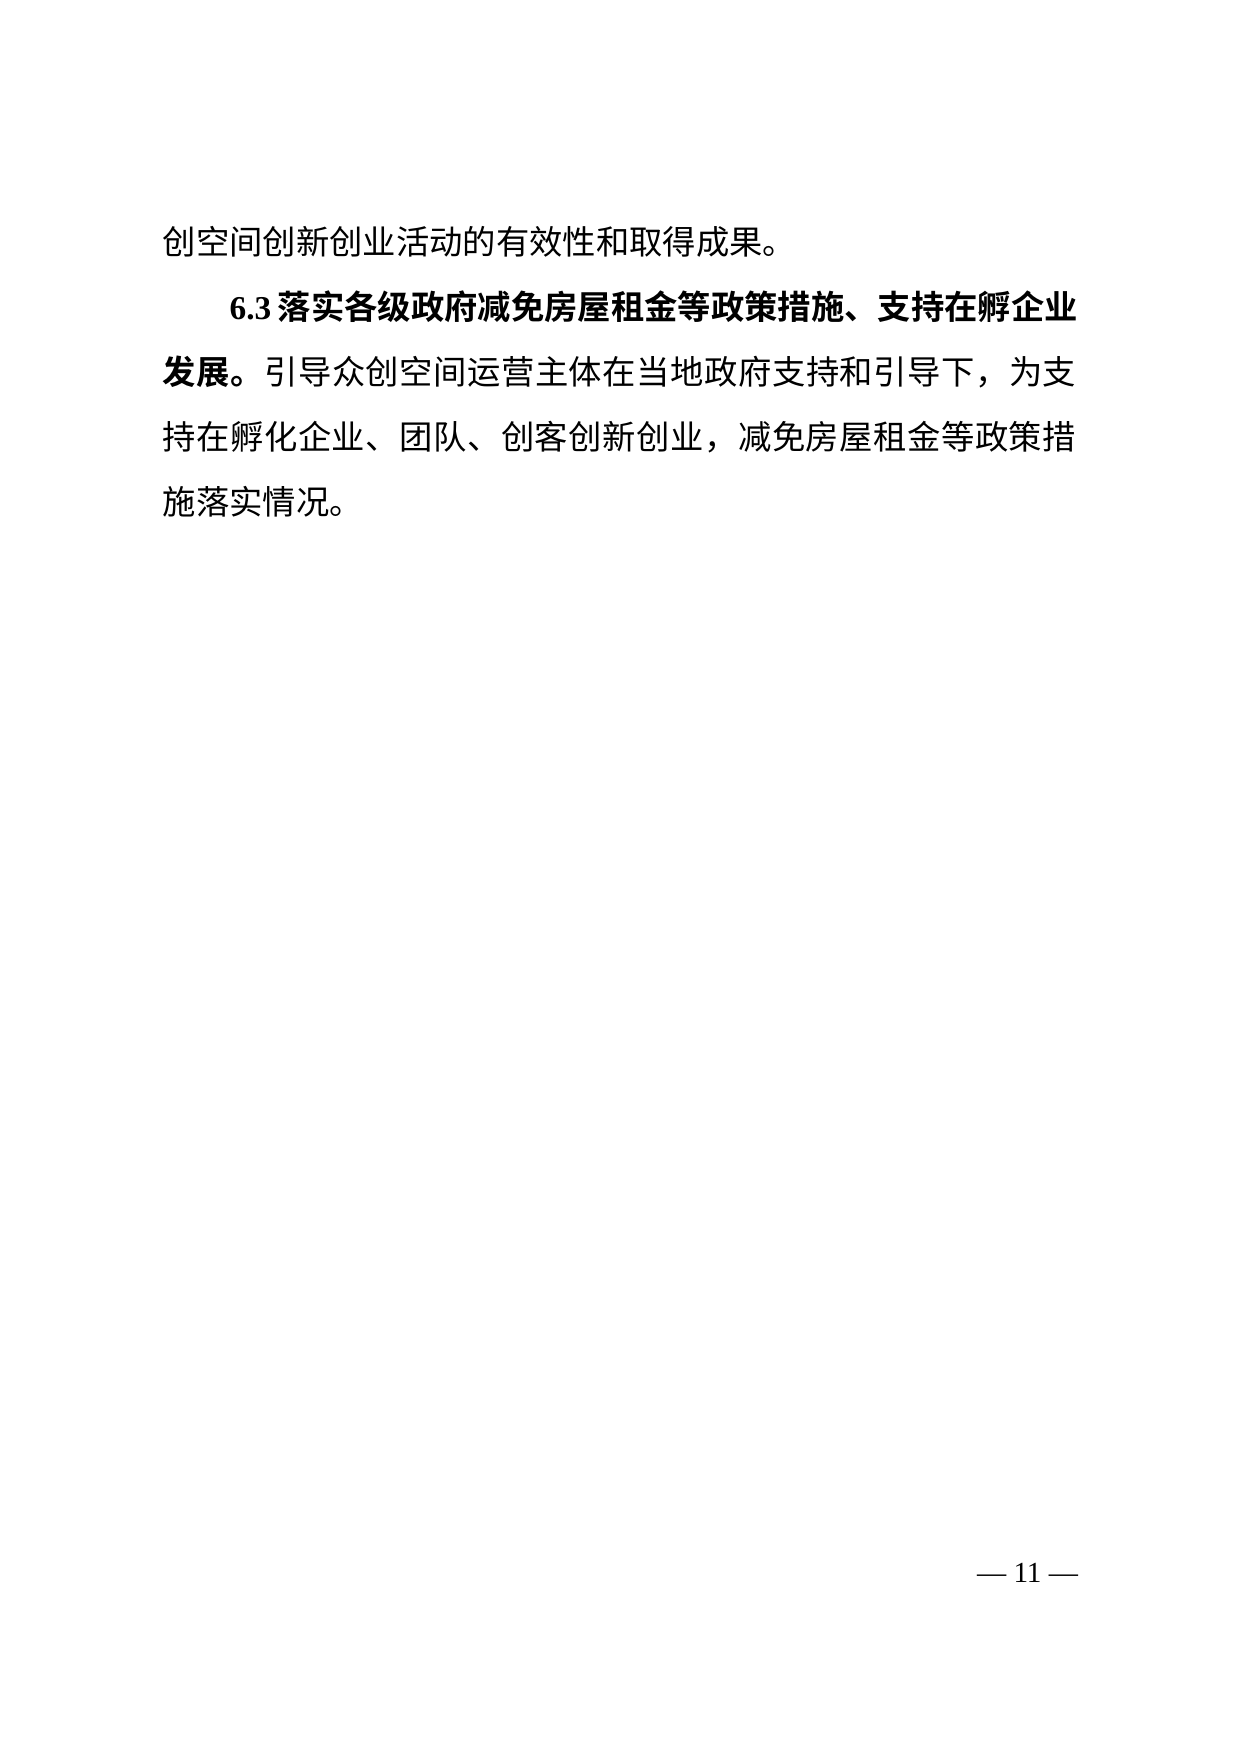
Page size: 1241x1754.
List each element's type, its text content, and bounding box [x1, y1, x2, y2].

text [162, 207, 1078, 272]
text 6.3落实各级政府减免房屋租金等政策措施、支持在孵企业发展。引导众创空间运营主体在当地政府支持和引导下，为支持在孵化企业、团队、创客创新创业，减免房屋租金等政策措施落实情况。 [162, 272, 1078, 532]
